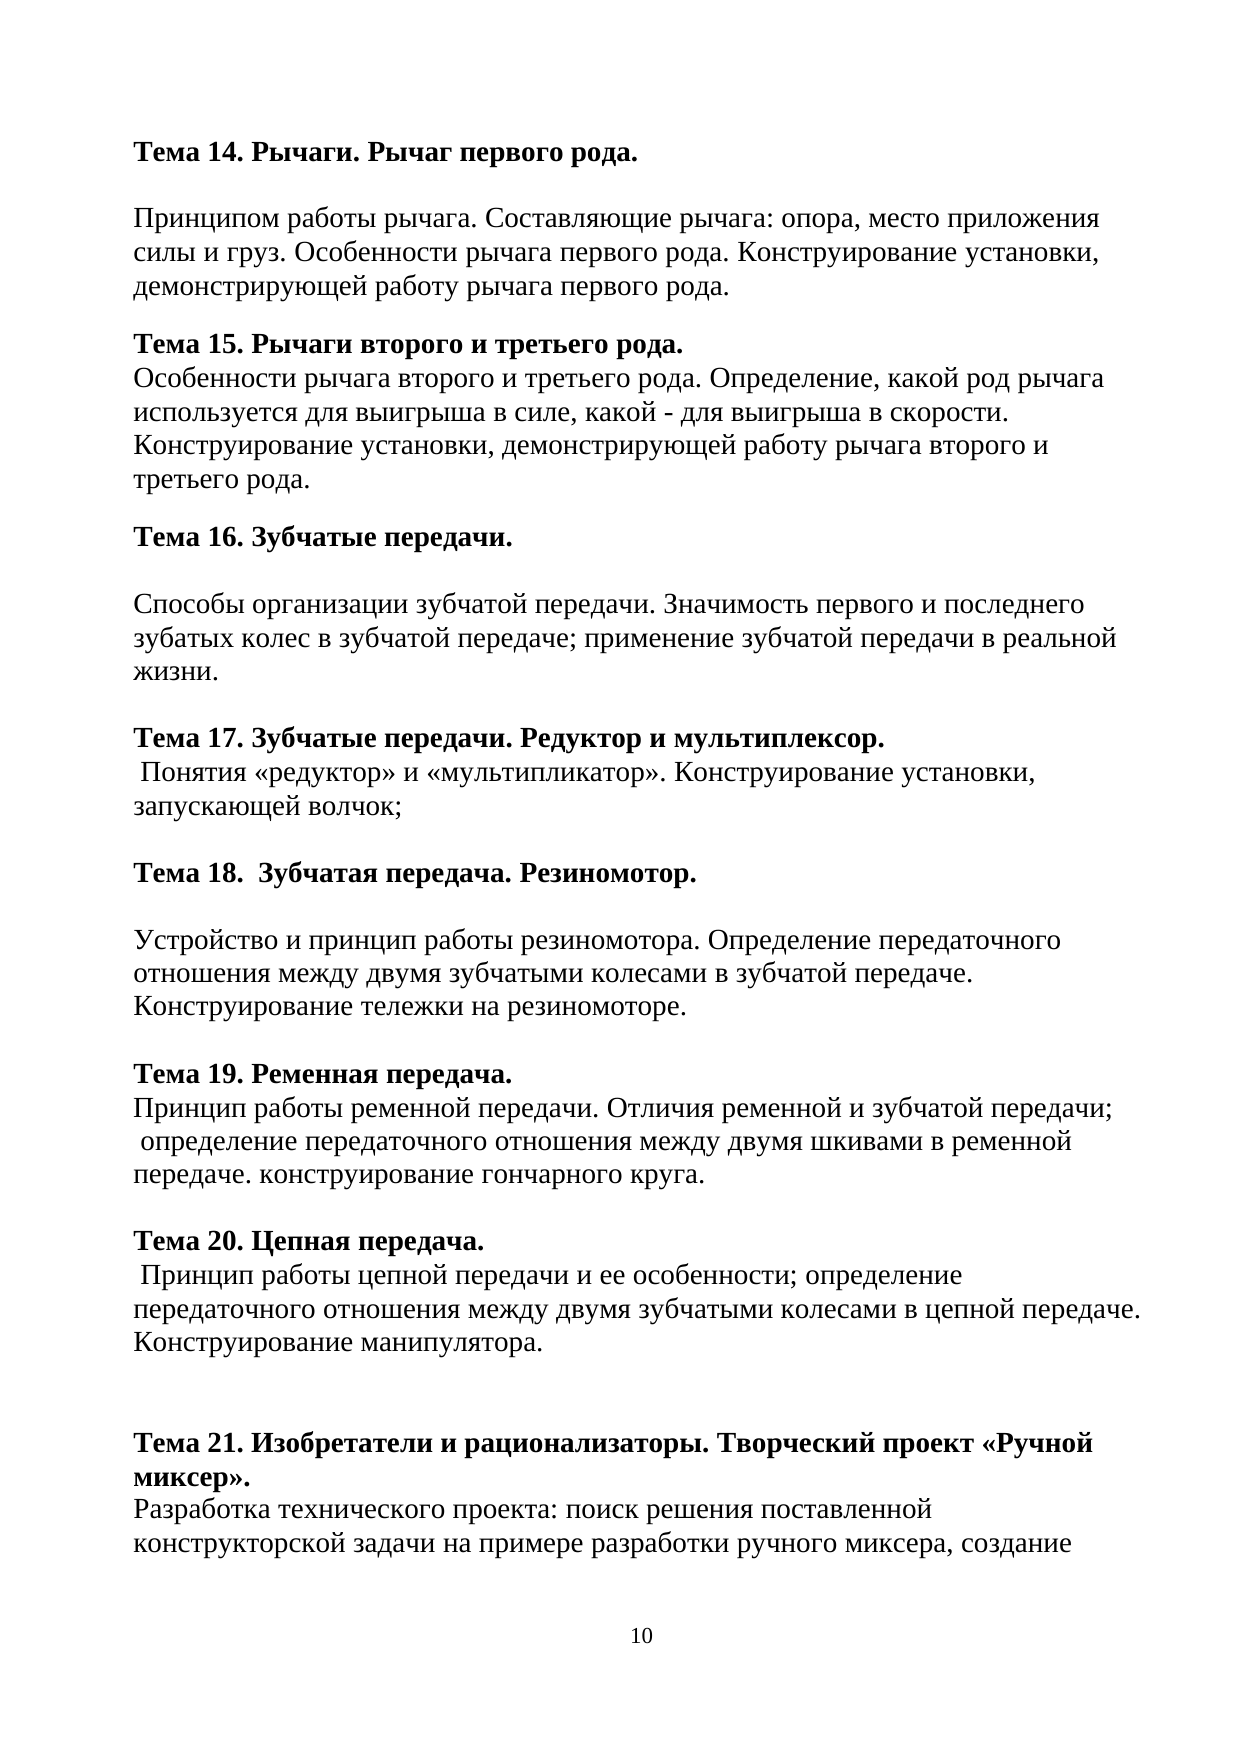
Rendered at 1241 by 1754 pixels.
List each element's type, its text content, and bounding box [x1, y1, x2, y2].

text Принцип работы ременной передачи. Отличия ременной и зубчатой передачи; определение передаточного отношения между двумя шкивами в ременной [133, 1090, 1115, 1157]
subtitle Тема 14. Рычаги. Рычаг первого рода. [133, 134, 1163, 168]
text Конструирование тележки на резиномоторе. [133, 989, 1163, 1022]
subtitle Тема 15. Рычаги второго и третьего рода. [133, 327, 1163, 360]
subtitle Тема 21. Изобретатели и рационализаторы. Творческий проект «Ручной миксер». [133, 1425, 1095, 1492]
subtitle Тема 19. Ременная передача. [133, 1056, 1163, 1090]
subtitle Тема 18. Зубчатая передача. Резиномотор. [133, 855, 1163, 889]
text Особенности рычага второго и третьего рода. Определение, какой род рычага используется для выигрыша в силе, какой - для выигрыша в скорости. [133, 360, 1106, 427]
subtitle Тема 20. Цепная передача. [133, 1224, 1163, 1257]
subtitle Тема 17. Зубчатые передачи. Редуктор и мультиплексор. [133, 721, 1163, 754]
text Разработка технического проекта: поиск решения поставленной [133, 1492, 1163, 1525]
text Понятия «редуктор» и «мультипликатор». Конструирование установки, запускающей волчок; [133, 754, 1038, 821]
text Способы организации зубчатой передачи. Значимость первого и последнего зубатых колес в зубчатой передаче; применение зубчатой передачи в реальной жизни. [133, 586, 1119, 687]
text конструкторской задачи на примере разработки ручного миксера, создание [133, 1525, 1163, 1558]
text Конструирование установки, демонстрирующей работу рычага второго и третьего рода. [133, 427, 1051, 494]
text Принцип работы цепной передачи и ее особенности; определение [140, 1257, 1163, 1291]
text передаточного отношения между двумя зубчатыми колесами в цепной передаче. Конструирование манипулятора. [133, 1291, 1143, 1358]
subtitle Тема 16. Зубчатые передачи. [133, 519, 1163, 553]
text передаче. конструирование гончарного круга. [133, 1157, 1163, 1190]
text Принципом работы рычага. Составляющие рычага: опора, место приложения силы и груз. Особенности рычага первого рода. Конструирование установки, демонстрирующей работу рычага первого рода. [133, 201, 1100, 301]
text Устройство и принцип работы резиномотора. Определение передаточного отношения между двумя зубчатыми колесами в зубчатой передаче. [133, 922, 1063, 989]
